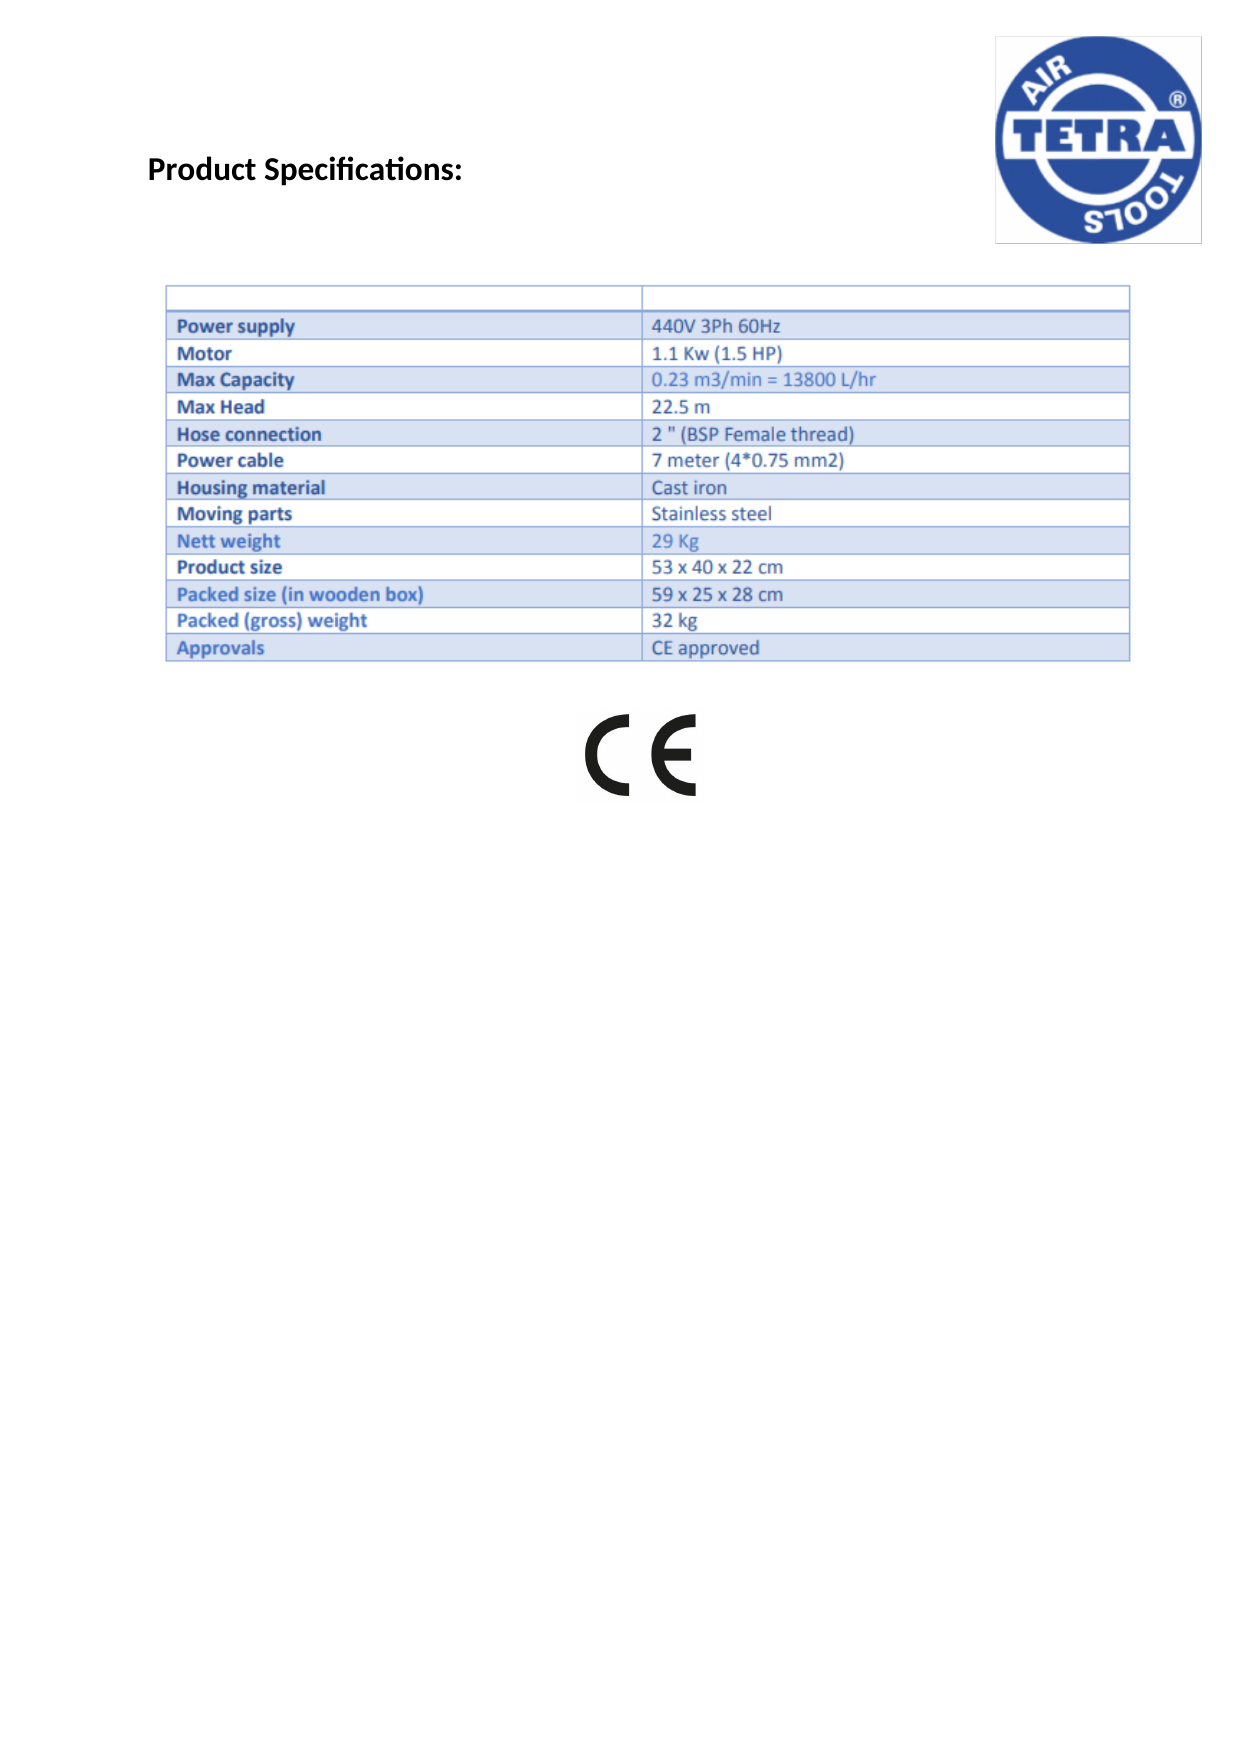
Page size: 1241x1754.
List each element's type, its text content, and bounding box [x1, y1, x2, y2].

picture [994, 35, 1204, 246]
picture [577, 707, 704, 804]
text Product Specifications: [148, 148, 1093, 188]
picture [147, 268, 1168, 695]
